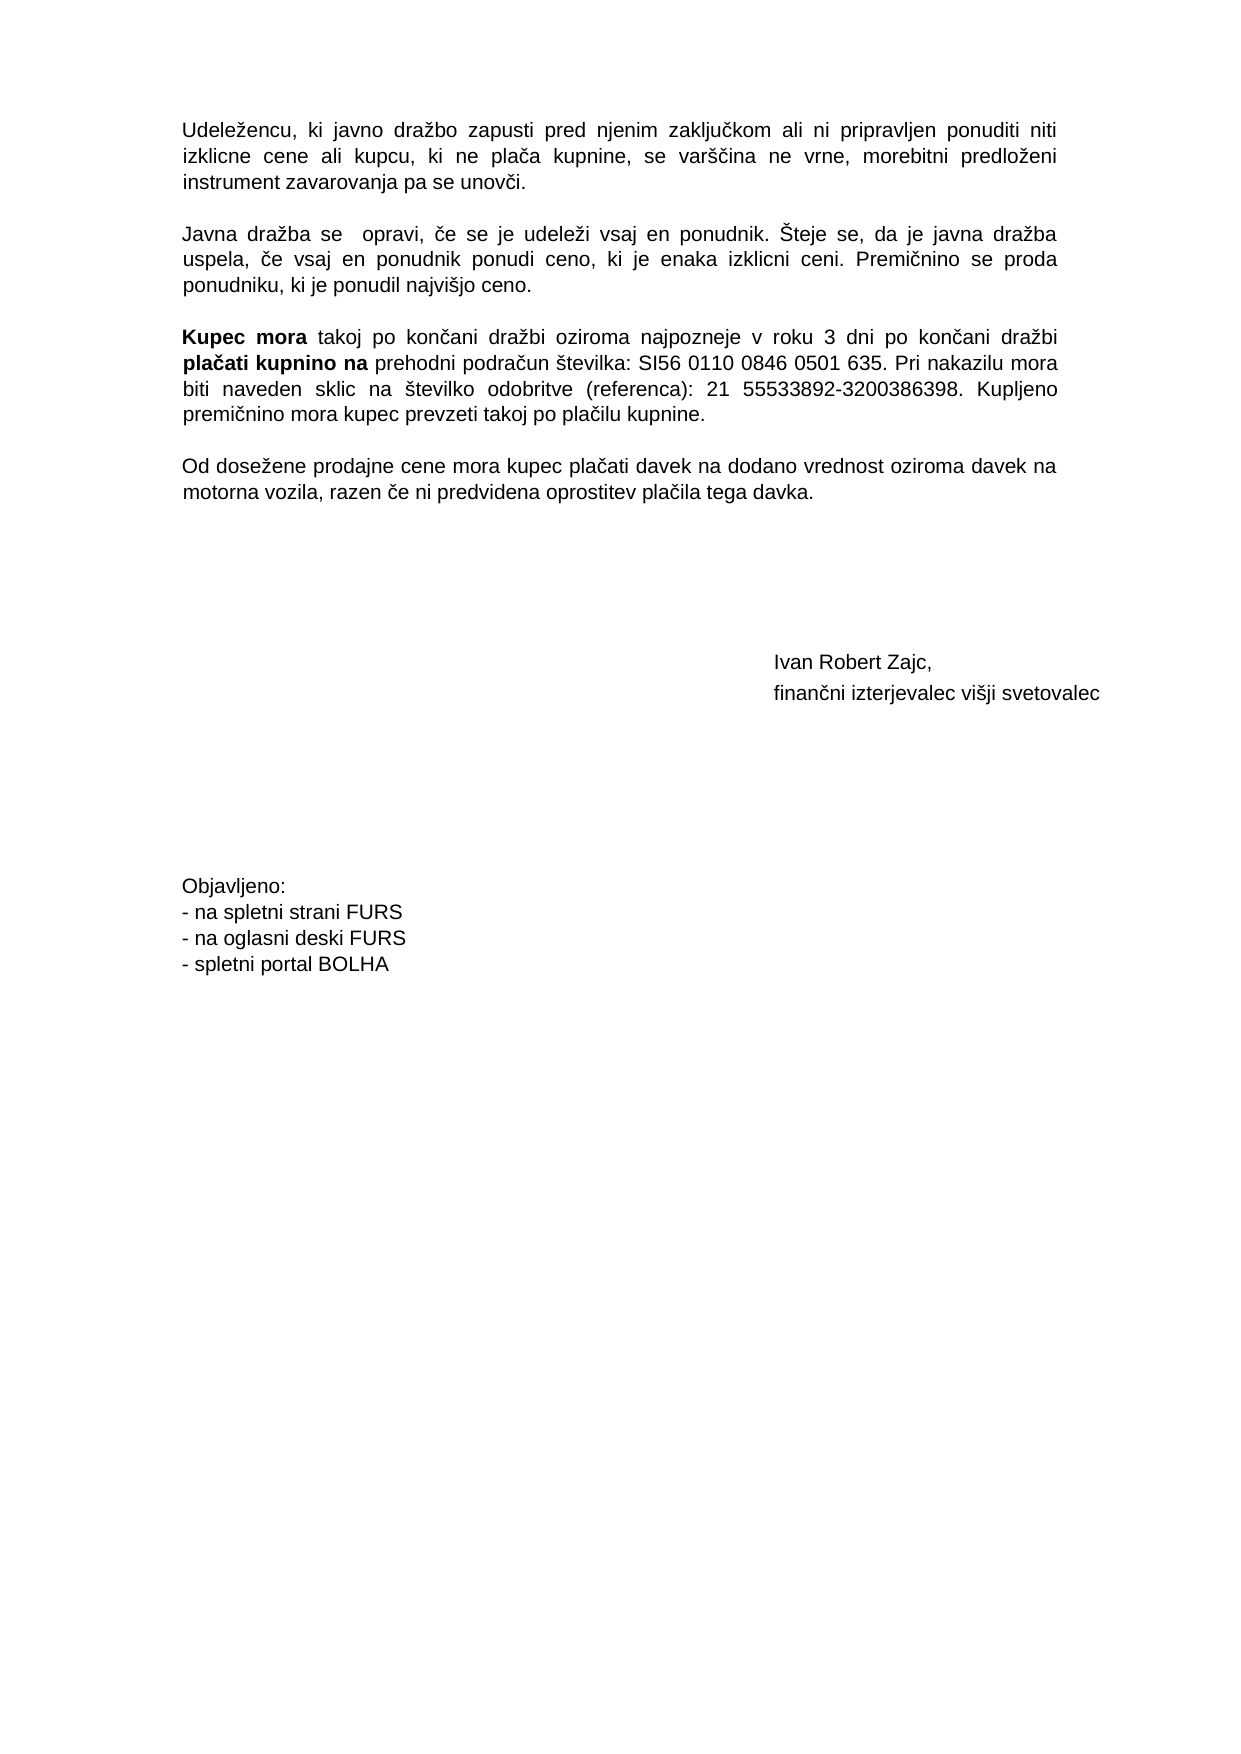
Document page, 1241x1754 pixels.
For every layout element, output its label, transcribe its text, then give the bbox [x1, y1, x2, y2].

text finančni izterjevalec višji svetovalec [177, 681, 1100, 705]
text Javna dražba se opravi, če se je udeleži vsaj en ponudnik. Šteje se, da je javna dražba uspela, če vsaj en ponudnik ponudi ceno, ki je enaka izklicni ceni. Premičnino se proda ponudniku, ki je ponudil najvišjo ceno. [182, 221, 1059, 297]
list spletni portal BOLHA [182, 951, 1059, 975]
text Ivan Robert Zajc, [774, 650, 1059, 674]
text Udeležencu, ki javno dražbo zapusti pred njenim zaključkom ali ni pripravljen ponuditi niti izklicne cene ali kupcu, ki ne plača kupnine, se varščina ne vrne, morebitni predloženi instrument zavarovanja pa se unovči. [182, 118, 1059, 194]
list na oglasni deski FURS [182, 926, 1059, 949]
text Od dosežene prodajne cene mora kupec plačati davek na dodano vrednost oziroma davek na motorna vozila, razen če ni predvidena oprostitev plačila tega davka. [182, 454, 1059, 504]
list na spletni strani FURS [182, 900, 1059, 924]
text Objavljeno: [182, 874, 1059, 898]
text Kupec mora takoj po končani dražbi oziroma najpozneje v roku 3 dni po končani dražbi plačati kupnino na prehodni podračun številka: SI56 0110 0846 0501 635. Pri nakazilu mora biti naveden sklic na številko odobritve (referenca): 21 55533892-3200386398. Kupljeno premičnino mora kupec prevzeti takoj po plačilu kupnine. [182, 325, 1059, 426]
